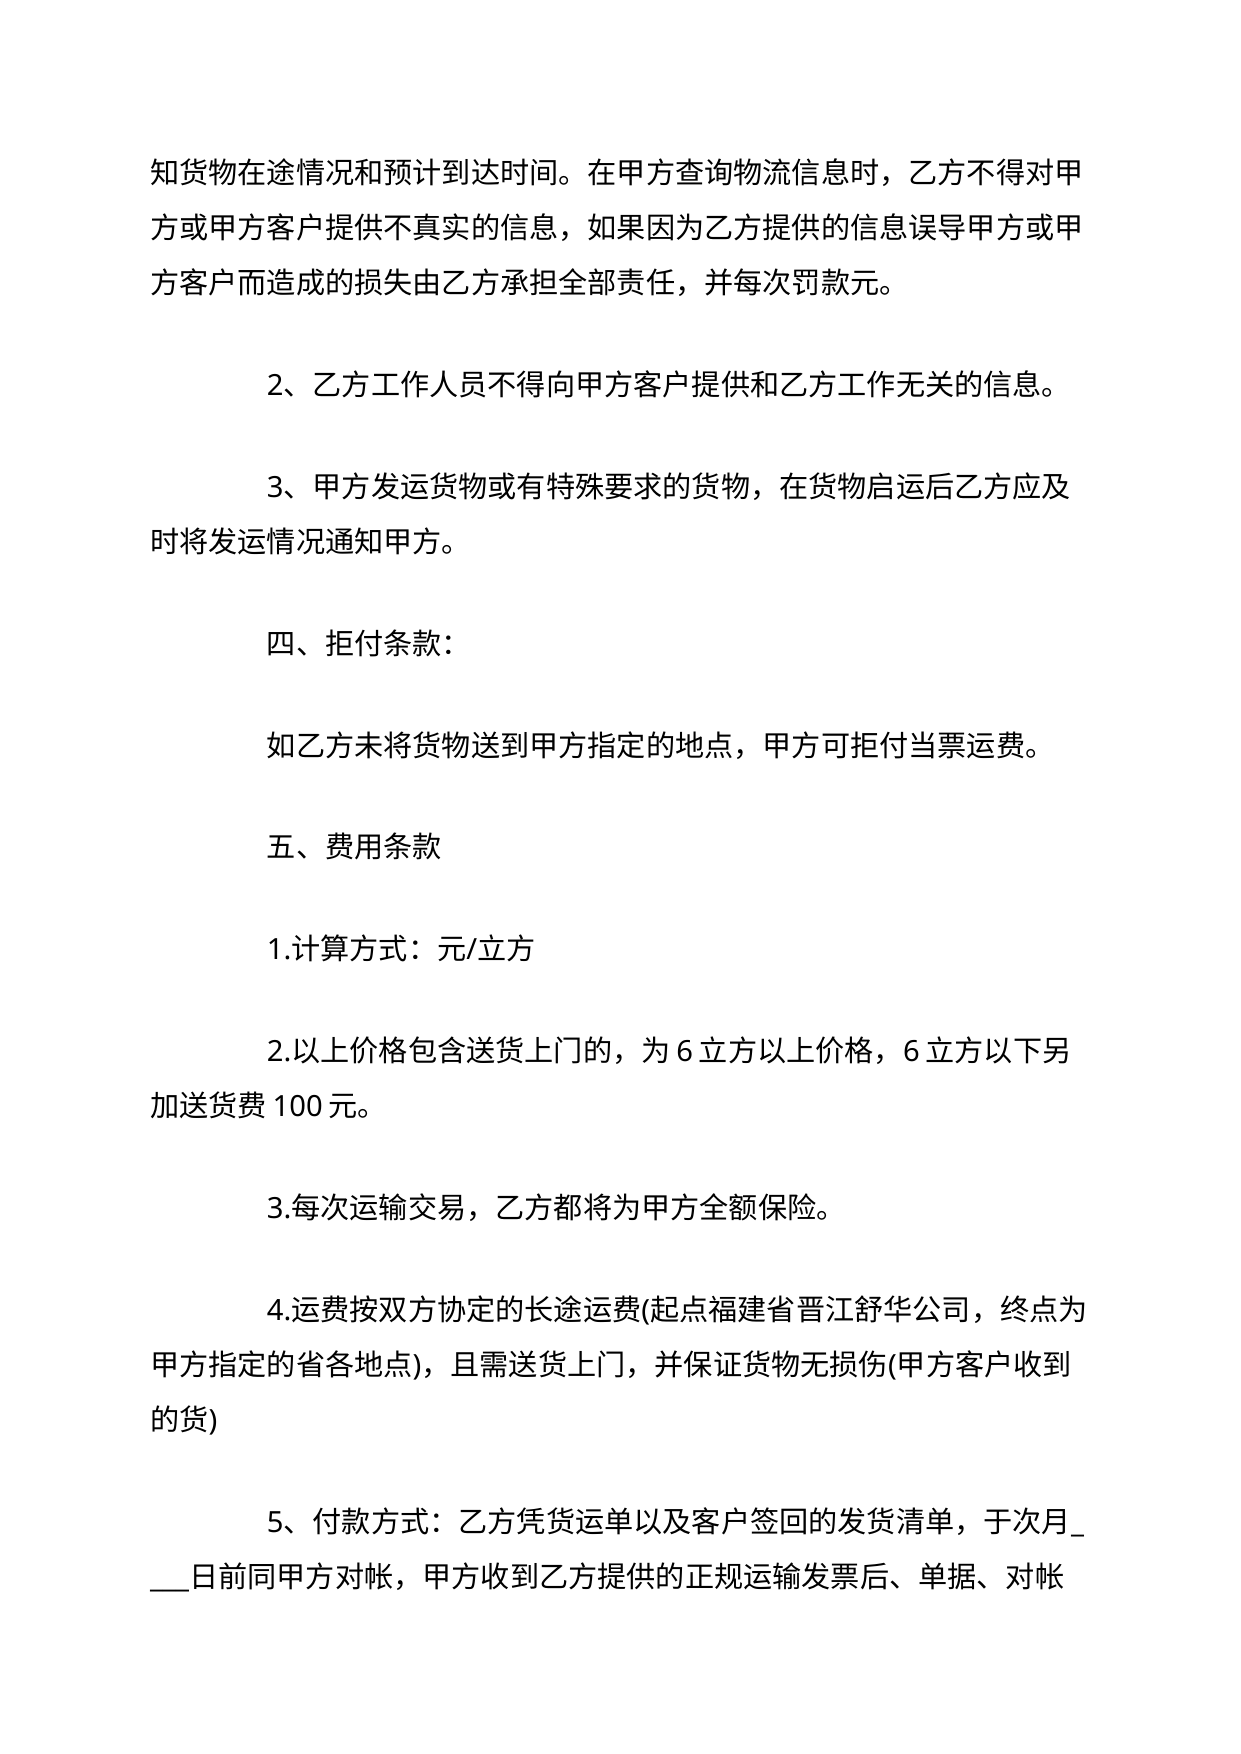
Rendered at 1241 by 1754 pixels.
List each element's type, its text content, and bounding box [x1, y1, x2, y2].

text 如乙方未将货物送到甲方指定的地点，甲方可拒付当票运费。 [150, 722, 1090, 764]
text 四、拒付条款： [150, 620, 1090, 663]
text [150, 1498, 1090, 1596]
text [150, 150, 1090, 302]
text 2、乙方工作人员不得向甲方客户提供和乙方工作无关的信息。 [150, 362, 1090, 404]
text 1.计算方式：元/立方 [150, 926, 1090, 968]
text 3、甲方发运货物或有特殊要求的货物，在货物启运后乙方应及时将发运情况通知甲方。 [150, 463, 1090, 561]
text 2.以上价格包含送货上门的，为6立方以上价格，6立方以下另加送货费100元。 [150, 1028, 1090, 1125]
text 3.每次运输交易，乙方都将为甲方全额保险。 [150, 1184, 1090, 1227]
text 五、费用条款 [150, 824, 1090, 866]
text 4.运费按双方协定的长途运费(起点福建省晋江舒华公司，终点为甲方指定的省各地点)，且需送货上门，并保证货物无损伤(甲方客户收到的货) [150, 1287, 1090, 1439]
